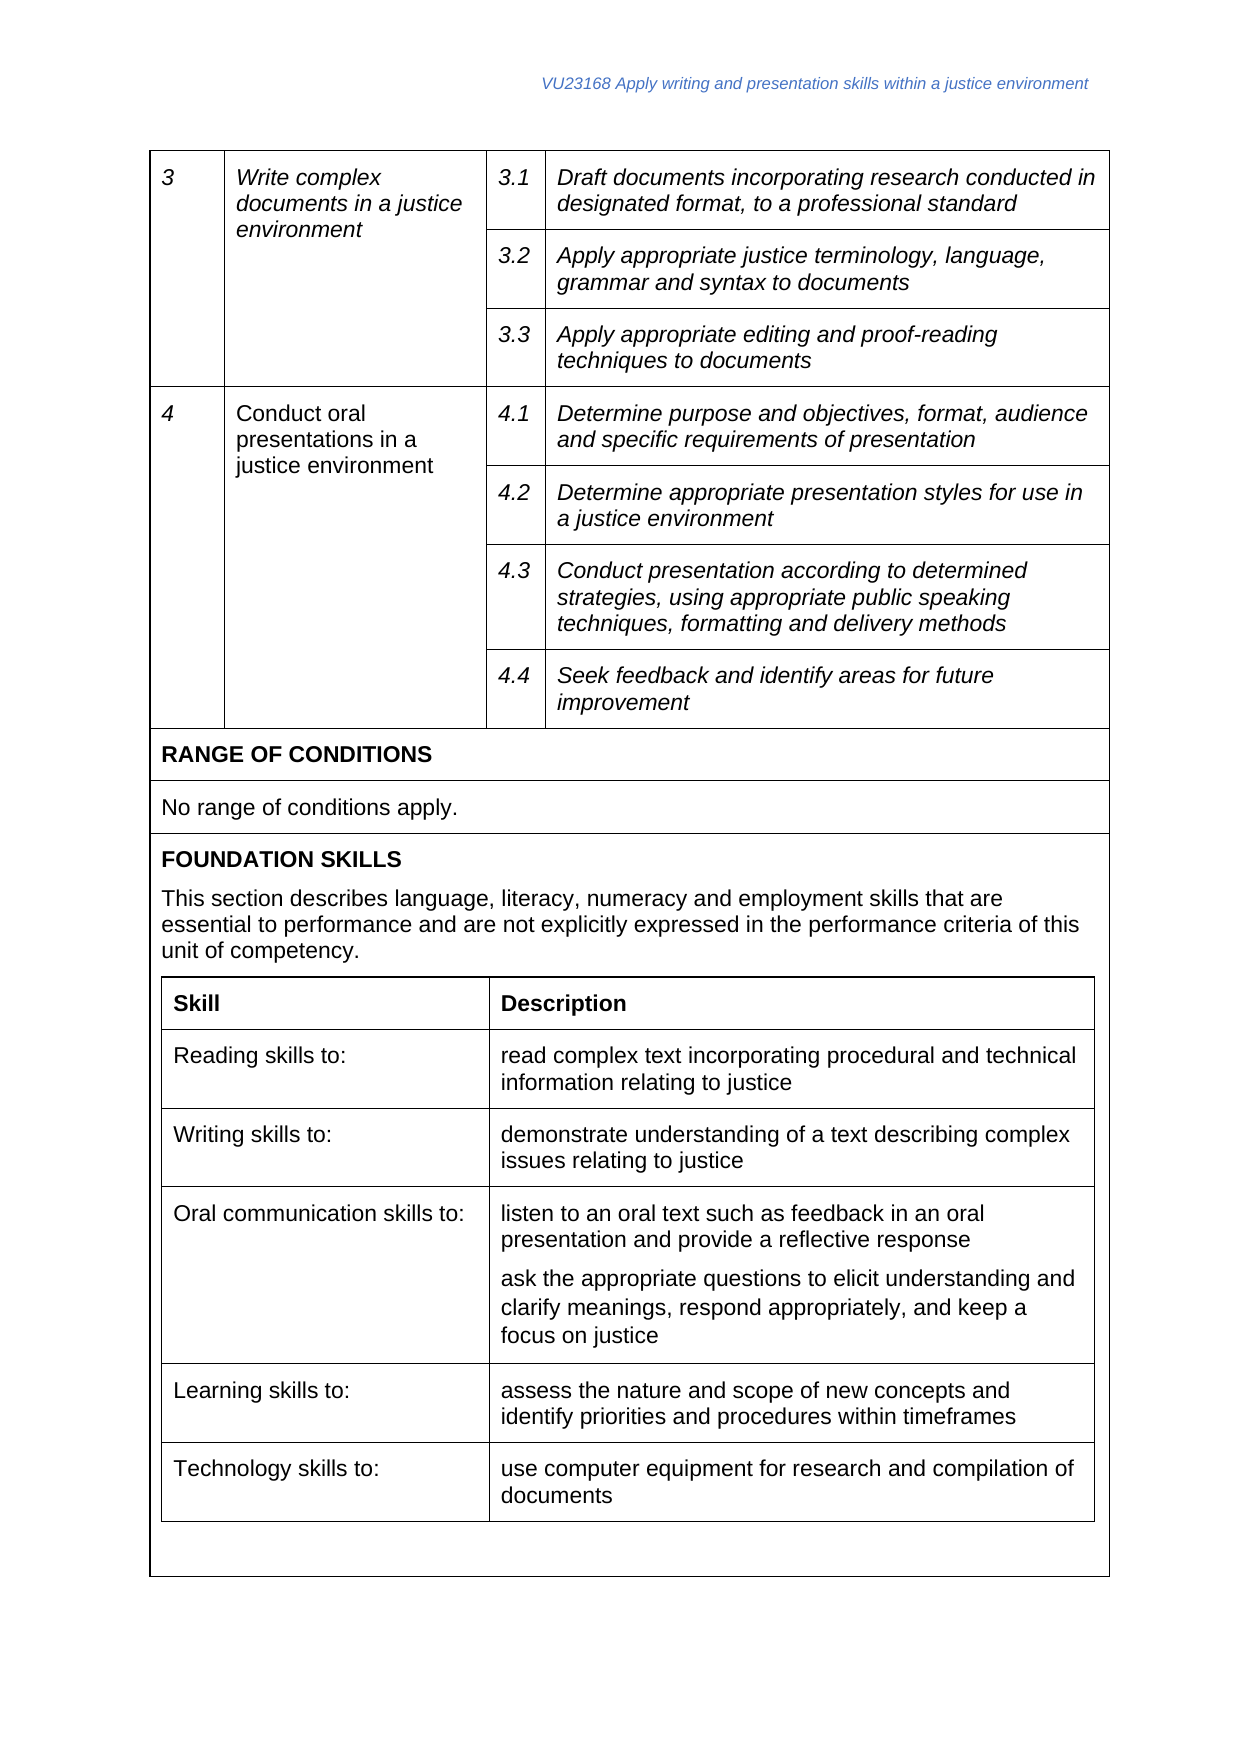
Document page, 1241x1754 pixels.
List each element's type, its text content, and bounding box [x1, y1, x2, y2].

table_cell Determine appropriate presentation styles for use in a justice environment [546, 466, 1109, 544]
table_cell Apply appropriate justice terminology, language, grammar and syntax to documents [546, 230, 1109, 307]
table_header 3.1 [487, 151, 545, 229]
table_header Write complex documents in a justice environment [225, 151, 486, 386]
table_cell 3.2 [487, 230, 545, 307]
table_cell Apply appropriate editing and proof-reading techniques to documents [546, 309, 1109, 386]
table_cell Conduct presentation according to determined strategies, using appropriate public speaking techniques, formatting and delivery methods [546, 545, 1109, 649]
table_cell FOUNDATION SKILLS This section describes language, literacy, numeracy and employment skills that are essential to performance and are not explicitly expressed in the performance criteria of this unit of competency. [151, 834, 1109, 1576]
table_cell Determine purpose and objectives, format, audience and specific requirements of presentation [546, 387, 1109, 465]
table_cell 4.1 [487, 387, 545, 465]
table_header Draft documents incorporating research conducted in designated format, to a professional standard [546, 151, 1109, 229]
table_cell No range of conditions apply. [151, 781, 1109, 832]
table_cell 4.3 [487, 545, 545, 649]
table_cell Conduct oral presentations in a justice environment [225, 387, 486, 728]
table_cell 4.4 [487, 650, 545, 728]
table_cell Seek feedback and identify areas for future improvement [546, 650, 1109, 728]
table_cell 4.2 [487, 466, 545, 544]
table_cell 4 [151, 387, 224, 728]
table_cell 3.3 [487, 309, 545, 386]
table_header 3 [151, 151, 224, 386]
table_cell RANGE OF CONDITIONS [151, 729, 1109, 780]
